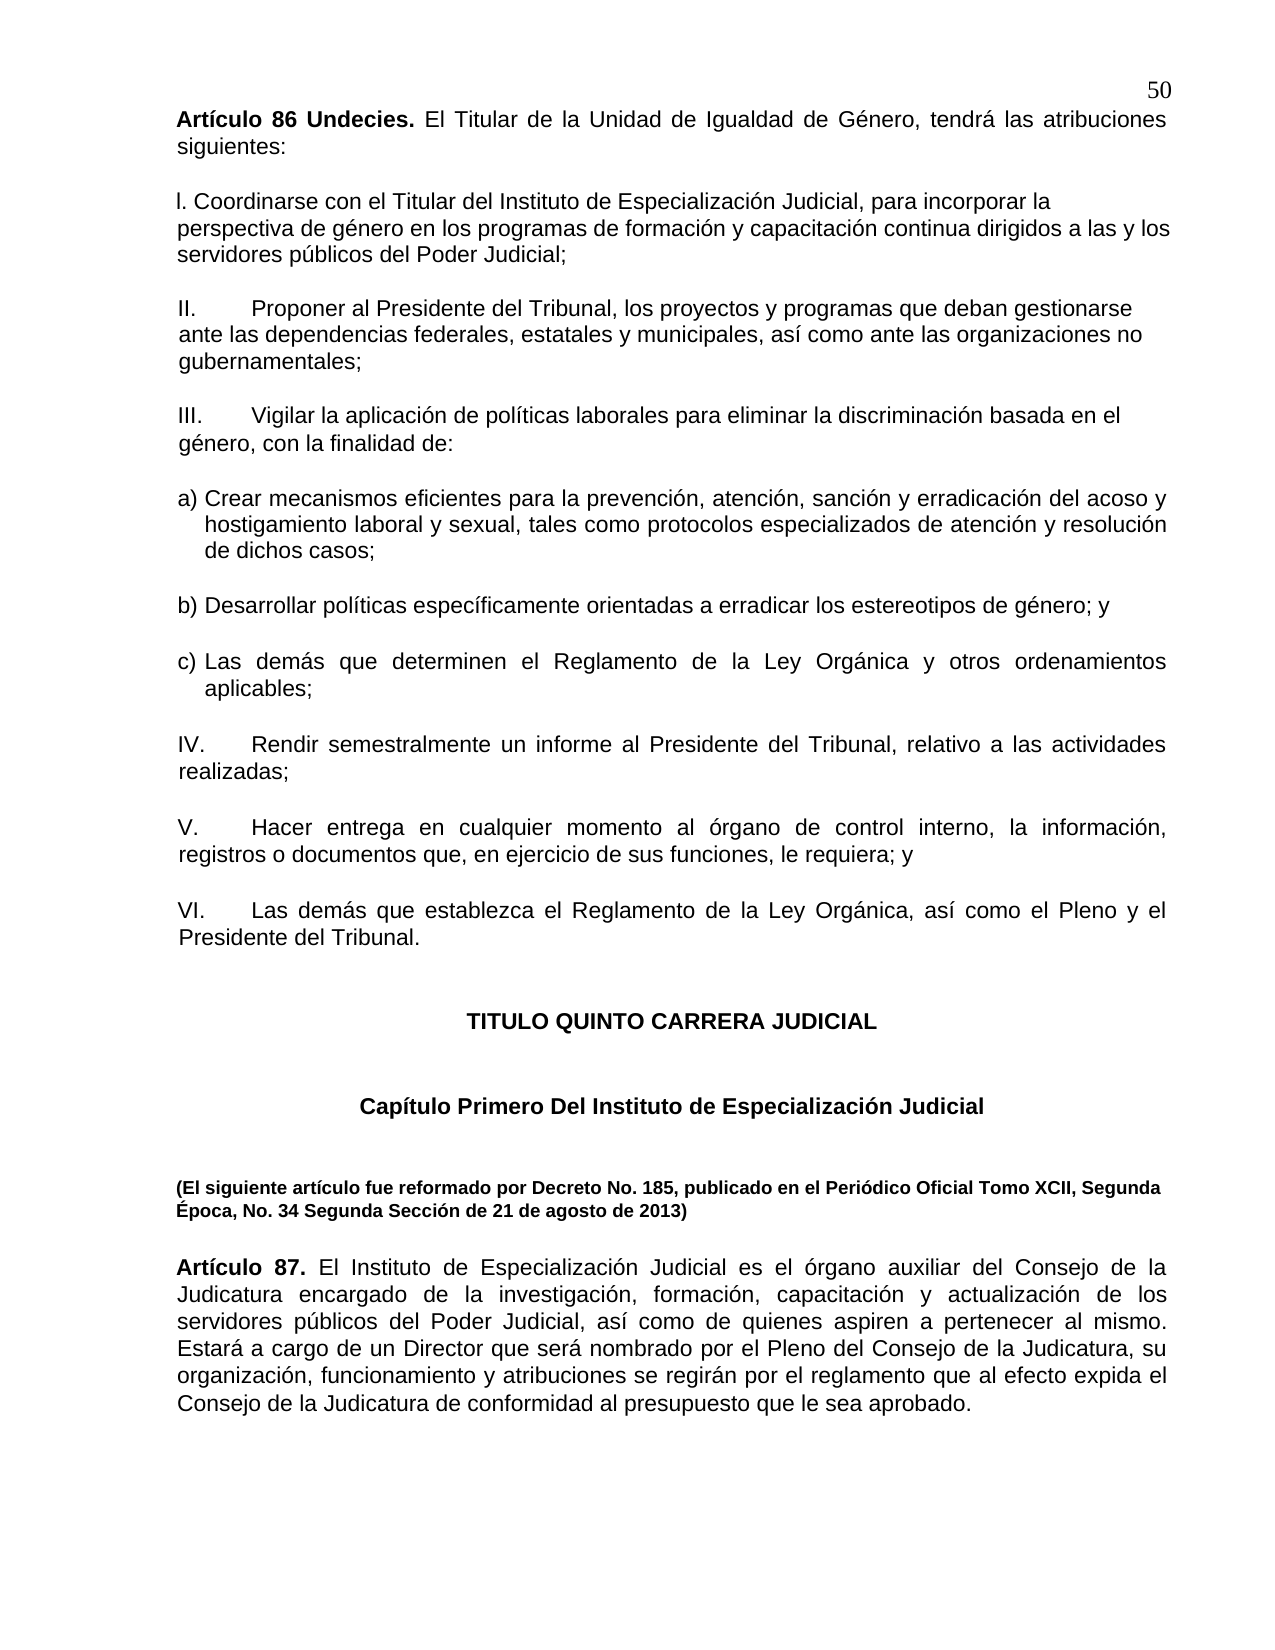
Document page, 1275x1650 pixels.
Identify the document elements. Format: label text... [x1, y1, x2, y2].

list Vigilar la aplicación de políticas laborales para eliminar la discriminación basada en el género, con la finalidad de: [177, 402, 1169, 456]
text (El siguiente artículo fue reformado por Decreto No. 185, publicado en el Periódico Oficial Tomo XCII, Segunda [176, 1177, 1168, 1199]
text Época, No. 34 Segunda Sección de 21 de agosto de 2013) [176, 1200, 1168, 1222]
text Artículo 87. El Instituto de Especialización Judicial es el órgano auxiliar del Consejo de la Judicatura encargado de la investigación, formación, capacitación y actualización de los servidores públicos del Poder Judicial, así como de quienes aspiren a pertenecer al mismo. Estará a cargo de un Director que será nombrado por el Pleno del Consejo de la Judicatura, su organización, funcionamiento y atribuciones se regirán por el reglamento que al efecto expida el Consejo de la Judicatura de conformidad al presupuesto que le sea aprobado. [176, 1254, 1168, 1416]
text l. Coordinarse con el Titular del Instituto de Especialización Judicial, para incorporar la perspectiva de género en los programas de formación y capacitación continua dirigidos a las y los servidores públicos del Poder Judicial; [176, 189, 1171, 267]
list Crear mecanismos eficientes para la prevención, atención, sanción y erradicación del acoso y hostigamiento laboral y sexual, tales como protocolos especializados de atención y resolución de dichos casos; [177, 485, 1168, 564]
list Las demás que establezca el Reglamento de la Ley Orgánica, así como el Pleno y el Presidente del Tribunal. [177, 897, 1168, 950]
text Artículo 86 Undecies. El Titular de la Unidad de Igualdad de Género, tendrá las atribuciones siguientes: [176, 106, 1168, 159]
list Rendir semestralmente un informe al Presidente del Tribunal, relativo a las actividades realizadas; [177, 731, 1168, 784]
list Desarrollar políticas específicamente orientadas a erradicar los estereotipos de género; y [177, 592, 1168, 619]
list Proponer al Presidente del Tribunal, los proyectos y programas que deban gestionarse ante las dependencias federales, estatales y municipales, así como ante las organizaciones no gubernamentales; [177, 296, 1169, 374]
list Las demás que determinen el Reglamento de la Ley Orgánica y otros ordenamientos aplicables; [177, 648, 1168, 702]
text TITULO QUINTO CARRERA JUDICIAL [177, 1008, 1166, 1034]
list Hacer entrega en cualquier momento al órgano de control interno, la información, registros o documentos que, en ejercicio de sus funciones, le requiera; y [177, 814, 1168, 867]
subtitle Capítulo Primero Del Instituto de Especialización Judicial [177, 1093, 1167, 1119]
